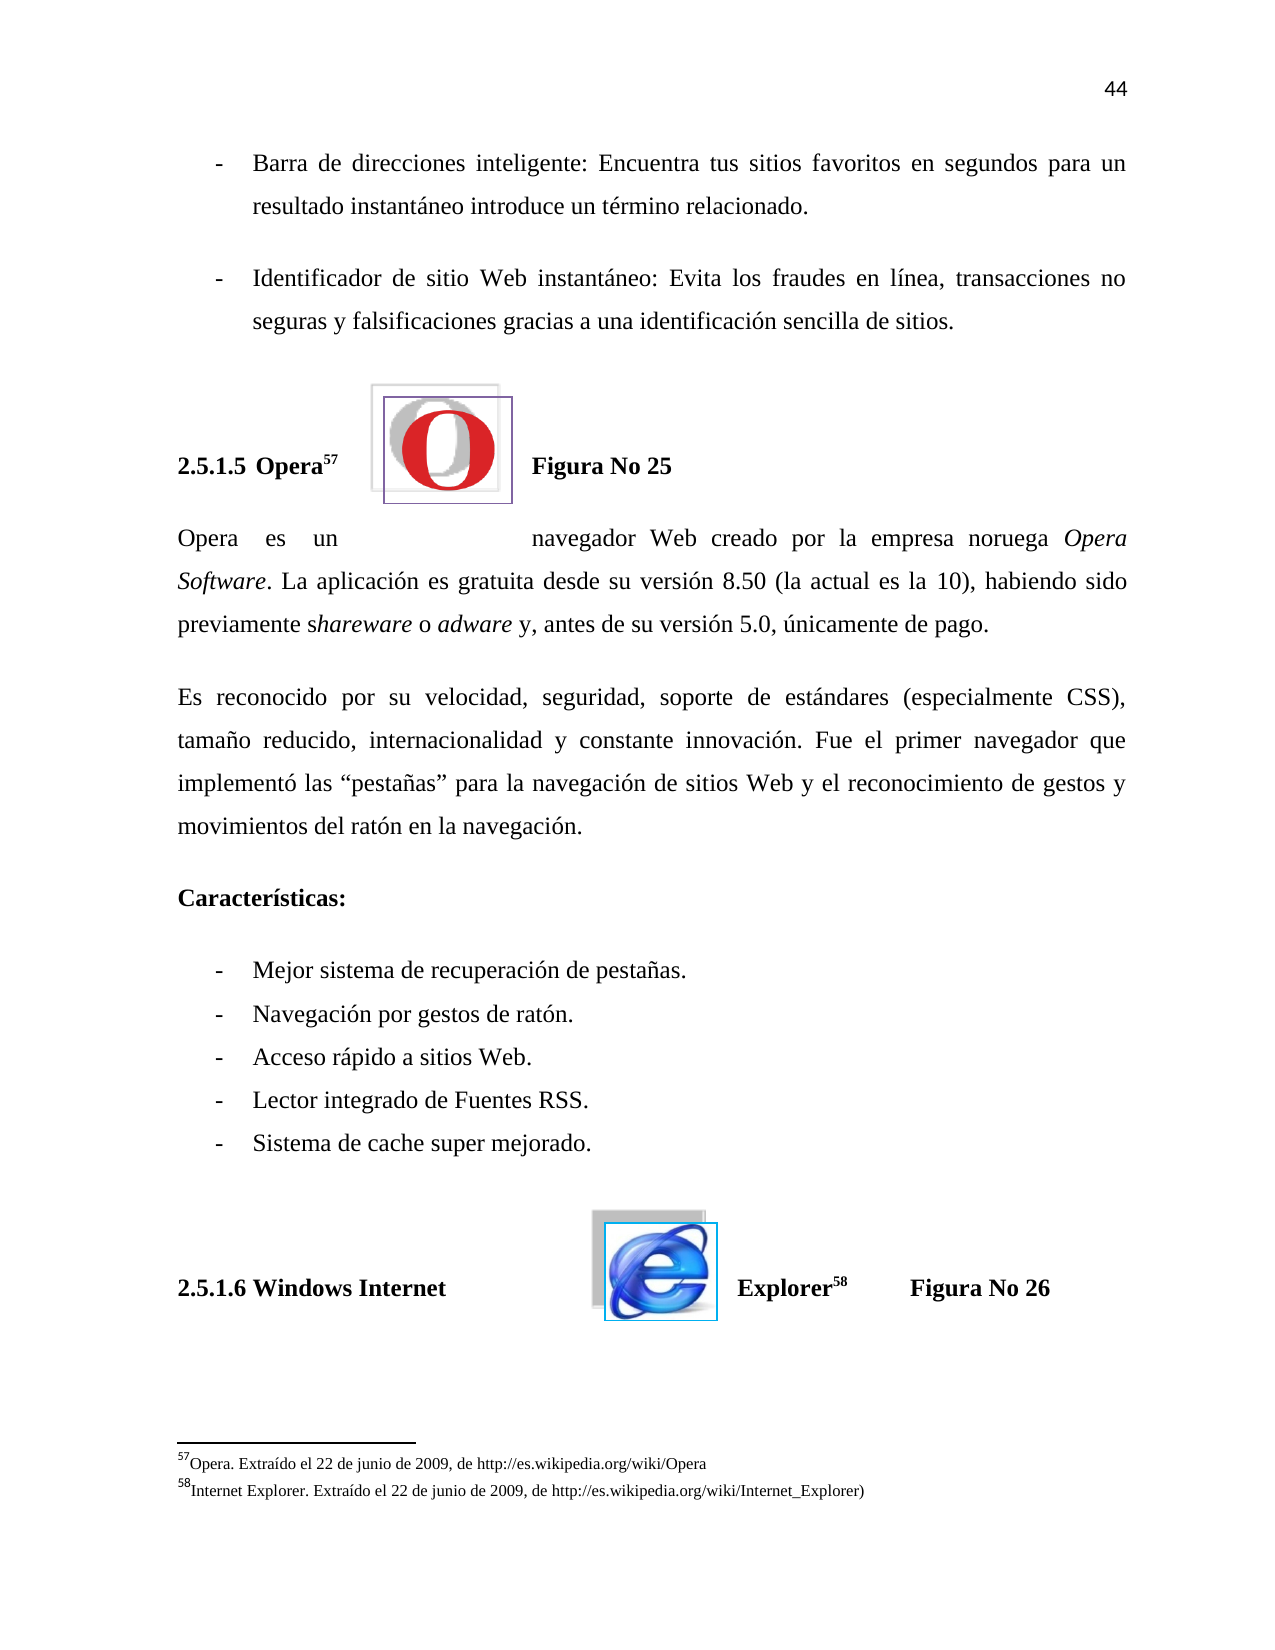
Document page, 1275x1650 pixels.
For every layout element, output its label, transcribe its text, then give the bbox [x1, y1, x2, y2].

list Lector integrado de Fuentes RSS. [215, 1085, 1127, 1114]
text 2.5.1.6 Windows Internet Explorer Figura No 26 [177, 1273, 1127, 1301]
text Es reconocido por su velocidad, seguridad, soporte de estándares (especialmente CSS), tamaño reducido, internacionalidad y constante innovación. Fue el primer navegador que implementó las “pestañas” para la navegación de sitios Web y el reconocimiento de gestos y movimientos del ratón en la navegación. [177, 682, 1127, 840]
picture [607, 1225, 715, 1273]
list Barra de direcciones inteligente: Encuentra tus sitios favoritos en segundos para un resultado instantáneo introduce un término relacionado. [215, 148, 1127, 219]
picture [385, 398, 511, 451]
picture [607, 1301, 715, 1319]
list Navegación por gestos de ratón. [215, 999, 1127, 1027]
text Características: [177, 883, 1127, 912]
list Identificador de sitio Web instantáneo: Evita los fraudes en línea, transacciones no seguras y falsificaciones gracias a una identificación sencilla de sitios. [215, 263, 1127, 335]
list Sistema de cache super mejorado. [215, 1128, 1127, 1157]
list Mejor sistema de recuperación de pestañas. [215, 956, 1127, 984]
text 2.5.1.5 Opera Figura No 25 [177, 451, 1127, 479]
text Opera es un navegador Web creado por la empresa noruega Opera Software. La aplicación es gratuita desde su versión 8.50 (la actual es la 10), habiendo sido previamente shareware o adware y, antes de su versión 5.0, únicamente de pago. [177, 523, 1127, 638]
picture [385, 479, 511, 503]
list Acceso rápido a sitios Web. [215, 1042, 1127, 1071]
